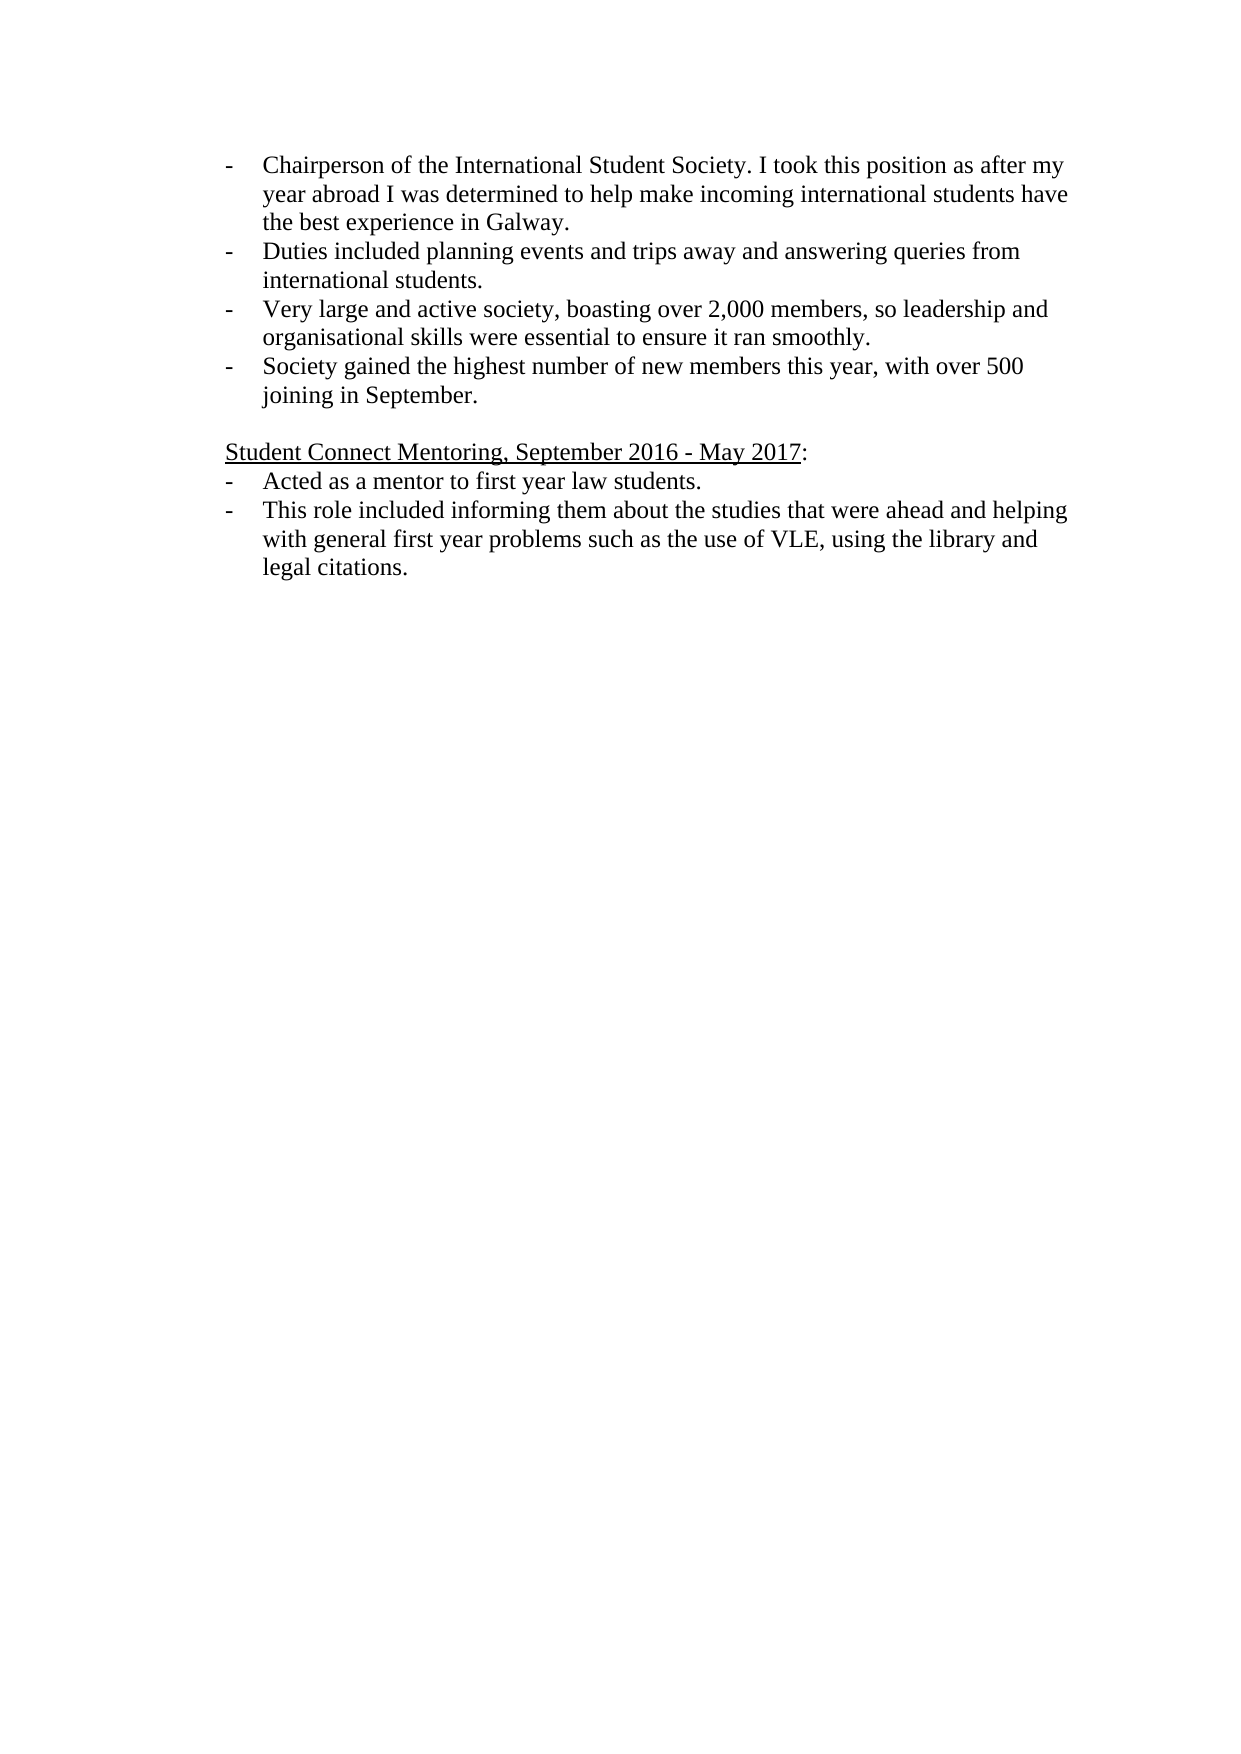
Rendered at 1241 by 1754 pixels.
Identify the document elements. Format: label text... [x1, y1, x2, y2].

list Very large and active society, boasting over 2,000 members, so leadership and organisational skills were essential to ensure it ran smoothly. [225, 294, 1090, 351]
list Chairperson of the International Student Society. I took this position as after my year abroad I was determined to help make incoming international students have the best experience in Galway. [225, 150, 1090, 236]
list Society gained the highest number of new members this year, with over 500 joining in September. [225, 351, 1090, 409]
list Acted as a mentor to first year law students. [225, 466, 1090, 495]
list This role included informing them about the studies that were ahead and helping with general first year problems such as the use of VLE, using the library and legal citations. [225, 495, 1090, 581]
list Duties included planning events and trips away and answering queries from international students. [225, 236, 1090, 294]
list Student Connect Mentoring, September 2016 - May 2017: [225, 437, 1090, 466]
